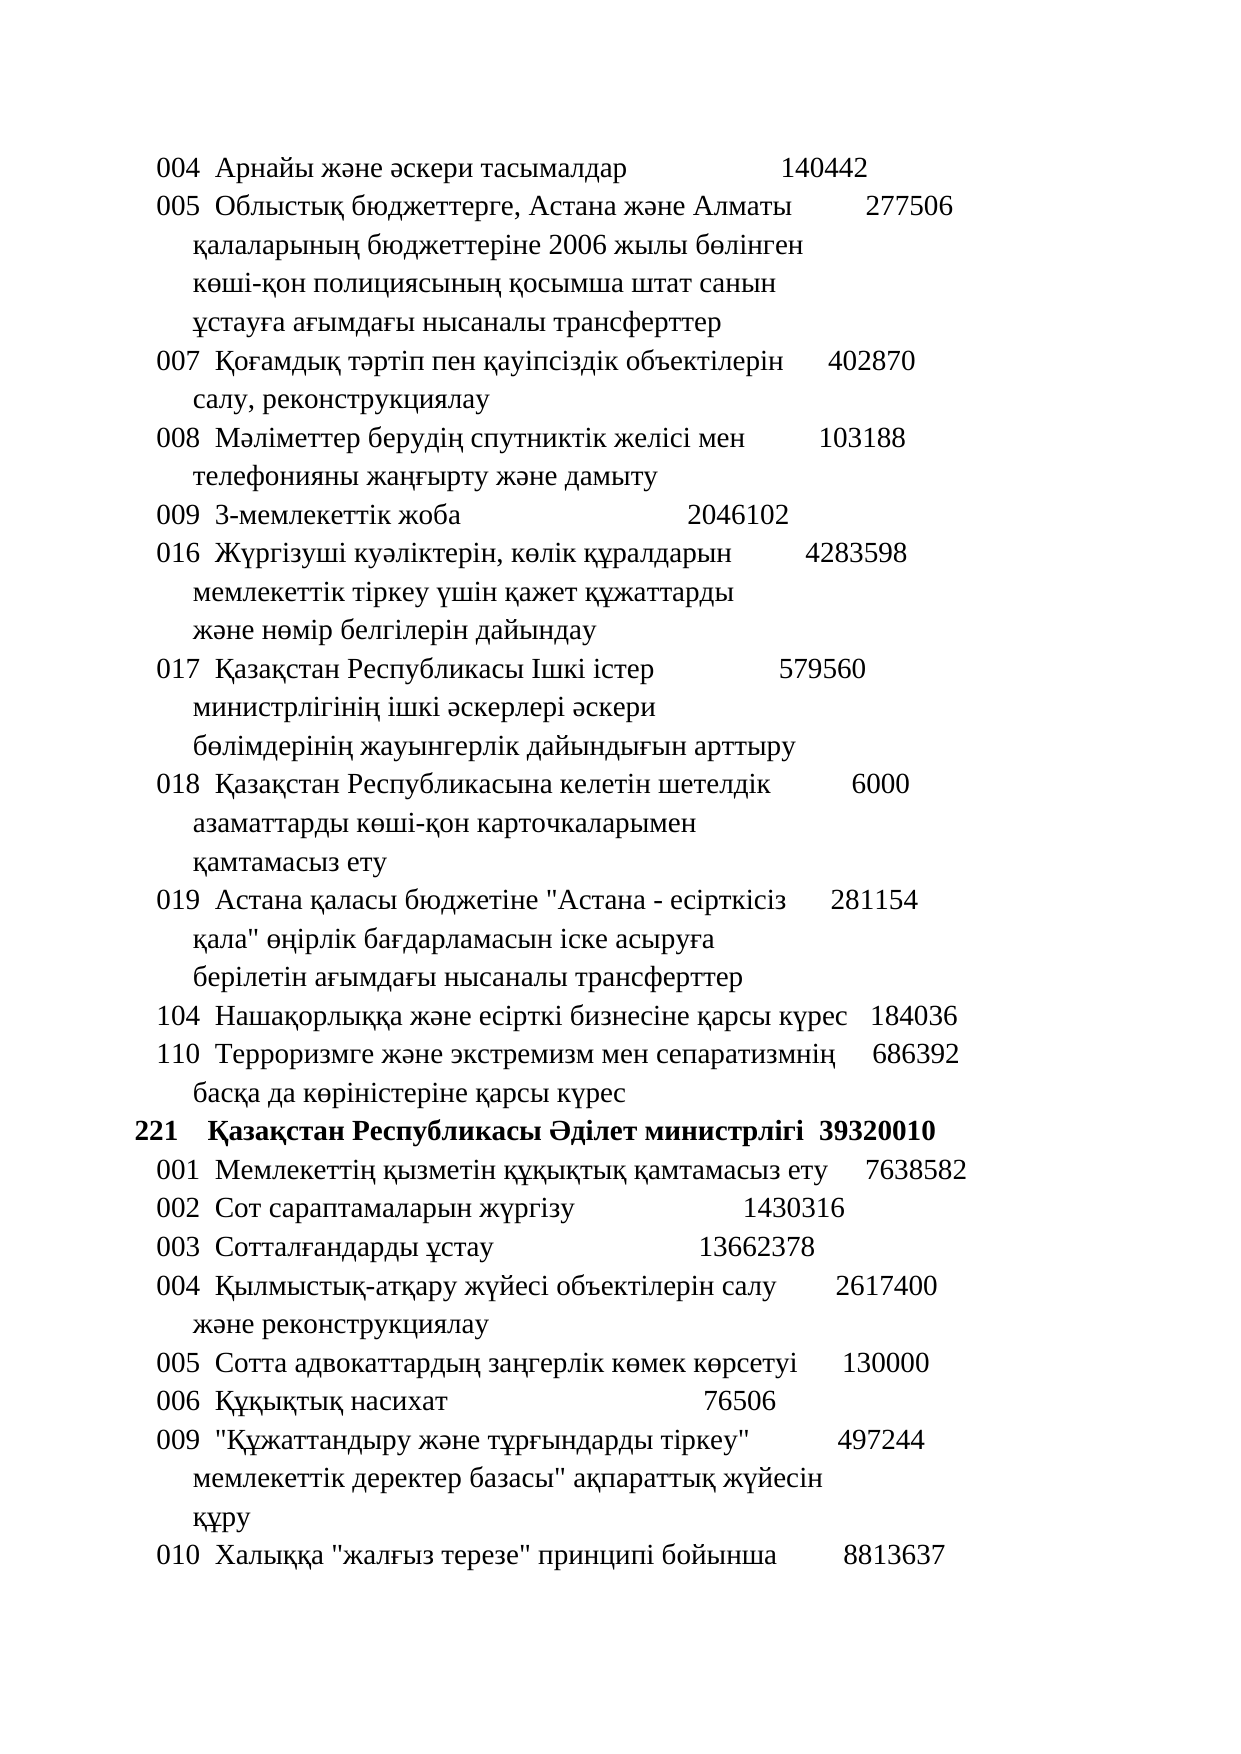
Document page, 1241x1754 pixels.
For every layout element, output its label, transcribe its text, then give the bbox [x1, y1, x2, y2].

text және реконструкциялау [112, 1306, 1128, 1340]
text 221 Қазақстан Республикасы Әділет министрлігі 39320010 [112, 1113, 1128, 1147]
text 009 "Құжаттандыру және тұрғындарды тіркеу" 497244 [112, 1422, 1128, 1455]
text 004 Арнайы және әскери тасымалдар 140442 [112, 150, 1128, 183]
text 004 Қылмыстық-атқару жүйесi объектілерін салу 2617400 [112, 1268, 1128, 1301]
text қалаларының бюджеттеріне 2006 жылы бөлінген [112, 227, 1128, 261]
text 009 3-мемлекеттік жоба 2046102 [112, 497, 1128, 530]
text және нөмiр белгiлерiн дайындау [112, 612, 1128, 646]
text телефонияны жаңғырту және дамыту [112, 458, 1128, 492]
text 006 Құқықтық насихат 76506 [112, 1383, 1128, 1417]
text 001 Мемлекеттің қызметін құқықтық қамтамасыз ету 7638582 [112, 1152, 1128, 1186]
text 002 Сот сараптамаларын жүргiзу 1430316 [112, 1191, 1128, 1224]
text 008 Мәліметтер берудің спутниктік желісі мен 103188 [112, 420, 1128, 453]
text мемлекеттік деректер базасы" ақпараттық жүйесін [112, 1460, 1128, 1494]
text азаматтарды көші-қон карточкаларымен [112, 805, 1128, 839]
text 005 Облыстық бюджеттерге, Астана және Алматы 277506 [112, 188, 1128, 222]
text берілетін ағымдағы нысаналы трансферттер [112, 959, 1128, 993]
text ұстауға ағымдағы нысаналы трансферттер [112, 304, 1128, 338]
text 005 Сотта адвокаттардың заңгерлік көмек көрсетуі 130000 [112, 1345, 1128, 1378]
text салу, реконструкциялау [112, 381, 1128, 415]
text құру [112, 1499, 1128, 1532]
text 003 Сотталғандарды ұстау 13662378 [112, 1229, 1128, 1263]
text 019 Астана қаласы бюджетіне "Астана - есірткісіз 281154 [112, 882, 1128, 916]
text 007 Қоғамдық тәртіп пен қауіпсіздік объектілерін 402870 [112, 343, 1128, 376]
text көші-қон полициясының қосымша штат санын [112, 266, 1128, 299]
text 016 Жүргiзушi куәлiктерiн, көлiк құралдарын 4283598 [112, 535, 1128, 569]
text 110 Терроризмге және экстремизм мен сепаратизмнің 686392 [112, 1036, 1128, 1070]
text басқа да көріністеріне қарсы күрес [112, 1075, 1128, 1108]
text министрлiгiнiң iшкi әскерлерi әскери [112, 689, 1128, 723]
text 017 Қазақстан Республикасы Iшкi iстер 579560 [112, 651, 1128, 684]
text қамтамасыз ету [112, 844, 1128, 877]
text мемлекеттiк тiркеу үшiн қажет құжаттарды [112, 574, 1128, 607]
text 018 Қазақстан Республикасына келетін шетелдік 6000 [112, 767, 1128, 800]
text 104 Нашақорлыққа және есірткі бизнесіне қарсы күрес 184036 [112, 998, 1128, 1031]
text бөлiмдерiнiң жауынгерлiк дайындығын арттыру [112, 728, 1128, 762]
text қала" өңірлік бағдарламасын іске асыруға [112, 921, 1128, 954]
text 010 Халыққа "жалғыз терезе" принципі бойынша 8813637 [112, 1537, 1128, 1571]
